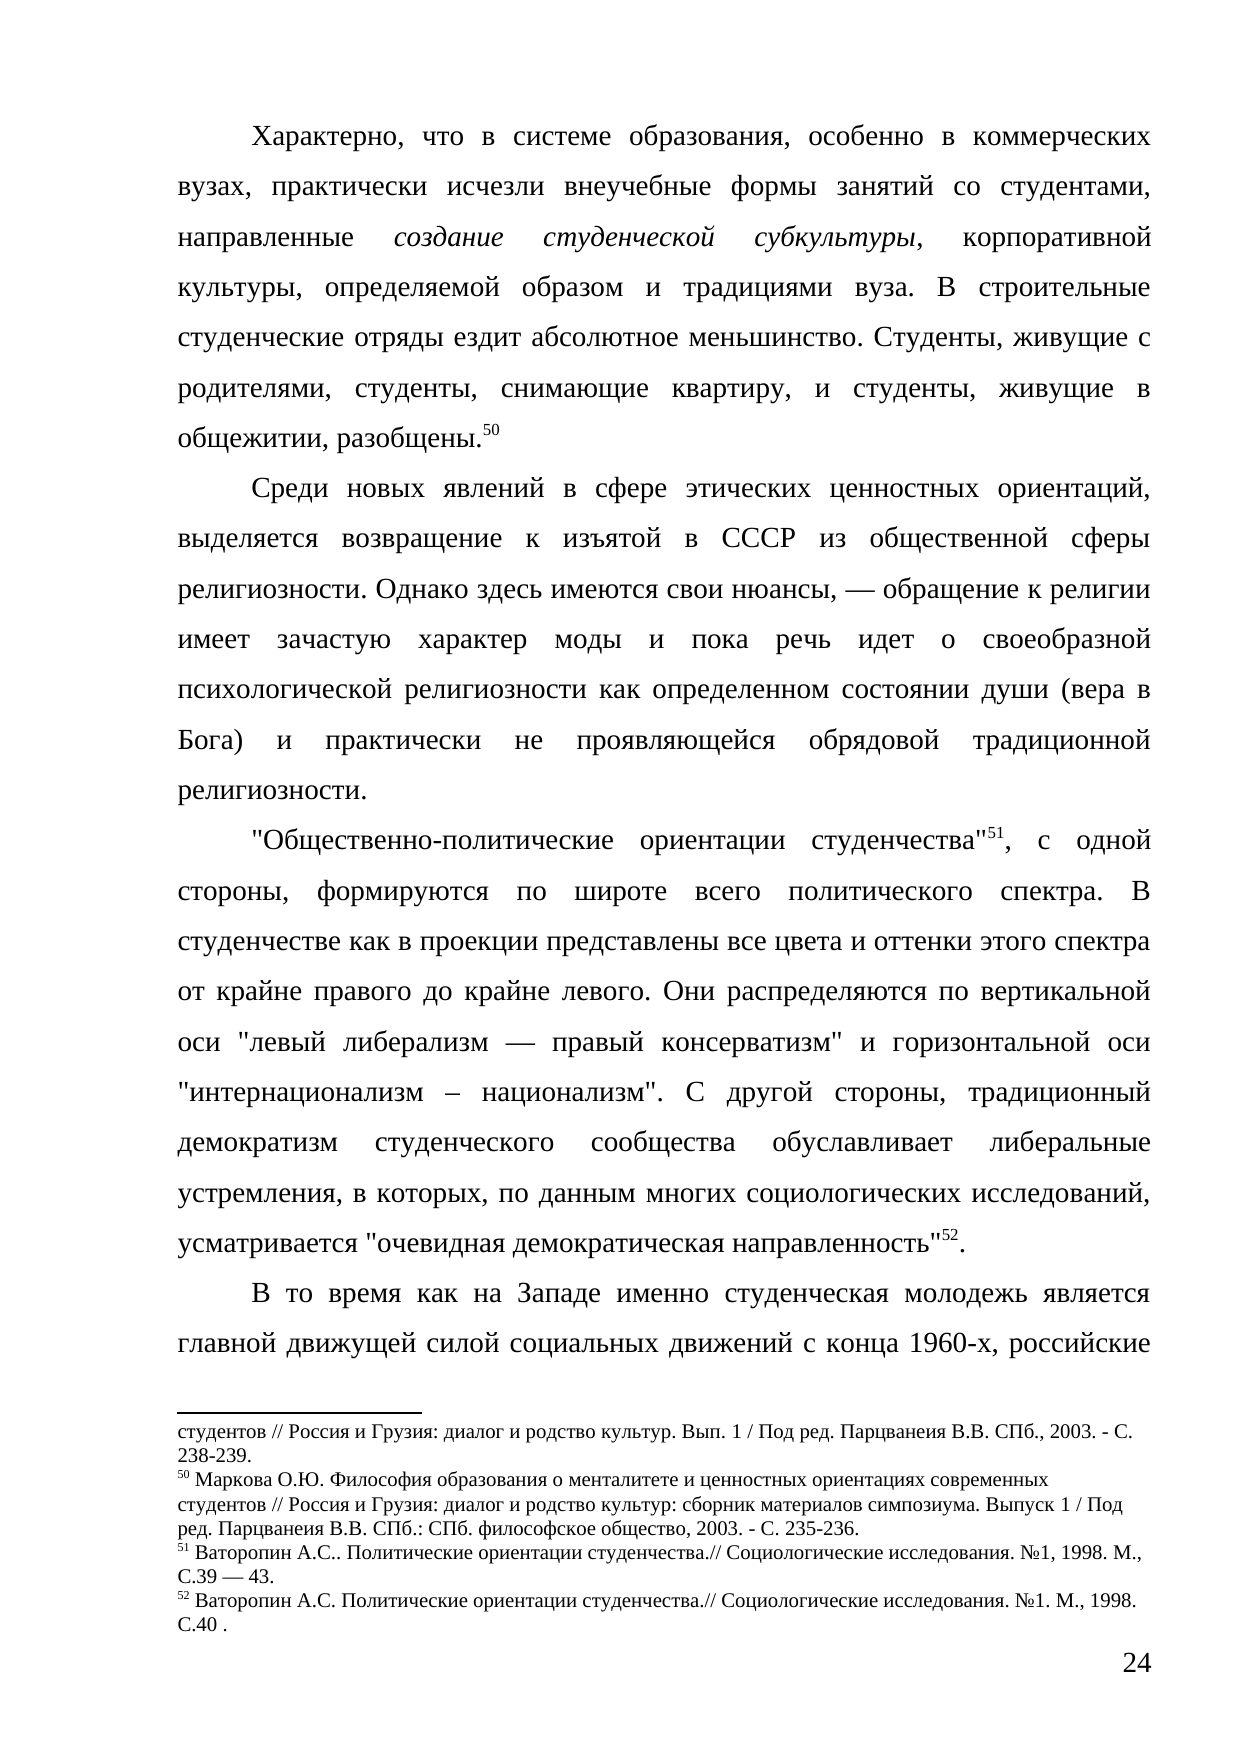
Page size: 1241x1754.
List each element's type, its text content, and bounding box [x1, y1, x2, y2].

text Характерно, что в системе образования, особенно в коммерческих вузах, практически исчезли внеучебные формы занятий со студентами, направленные создание студенческой субкультуры, корпоративной культуры, определяемой образом и традициями вуза. В строительные студенческие отряды ездит абсолютное меньшинство. Студенты, живущие с родителями, студенты, снимающие квартиру, и студенты, живущие в общежитии, разобщены. [177, 118, 1152, 453]
text "Общественно-политические ориентации студенчества", с одной стороны, формируются по широте всего политического спектра. В студенчестве как в проекции представлены все цвета и оттенки этого спектра от крайне правого до крайне левого. Они распределяются по вертикальной оси "левый либерализм — правый консерватизм" и горизонтальной оси "интернационализм – национализм". С другой стороны, традиционный демократизм студенческого сообщества обуславливает либеральные устремления, в которых, по данным многих социологических исследований, усматривается "очевидная демократическая направленность". [177, 822, 1152, 1258]
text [177, 1275, 1152, 1359]
text Среди новых явлений в сфере этических ценностных ориентаций, выделяется возвращение к изъятой в СССР из общественной сферы религиозности. Однако здесь имеются свои нюансы, — обращение к религии имеет зачастую характер моды и пока речь идет о своеобразной психологической религиозности как определенном состоянии души (вера в Бога) и практически не проявляющейся обрядовой традиционной религиозности. [177, 470, 1152, 806]
